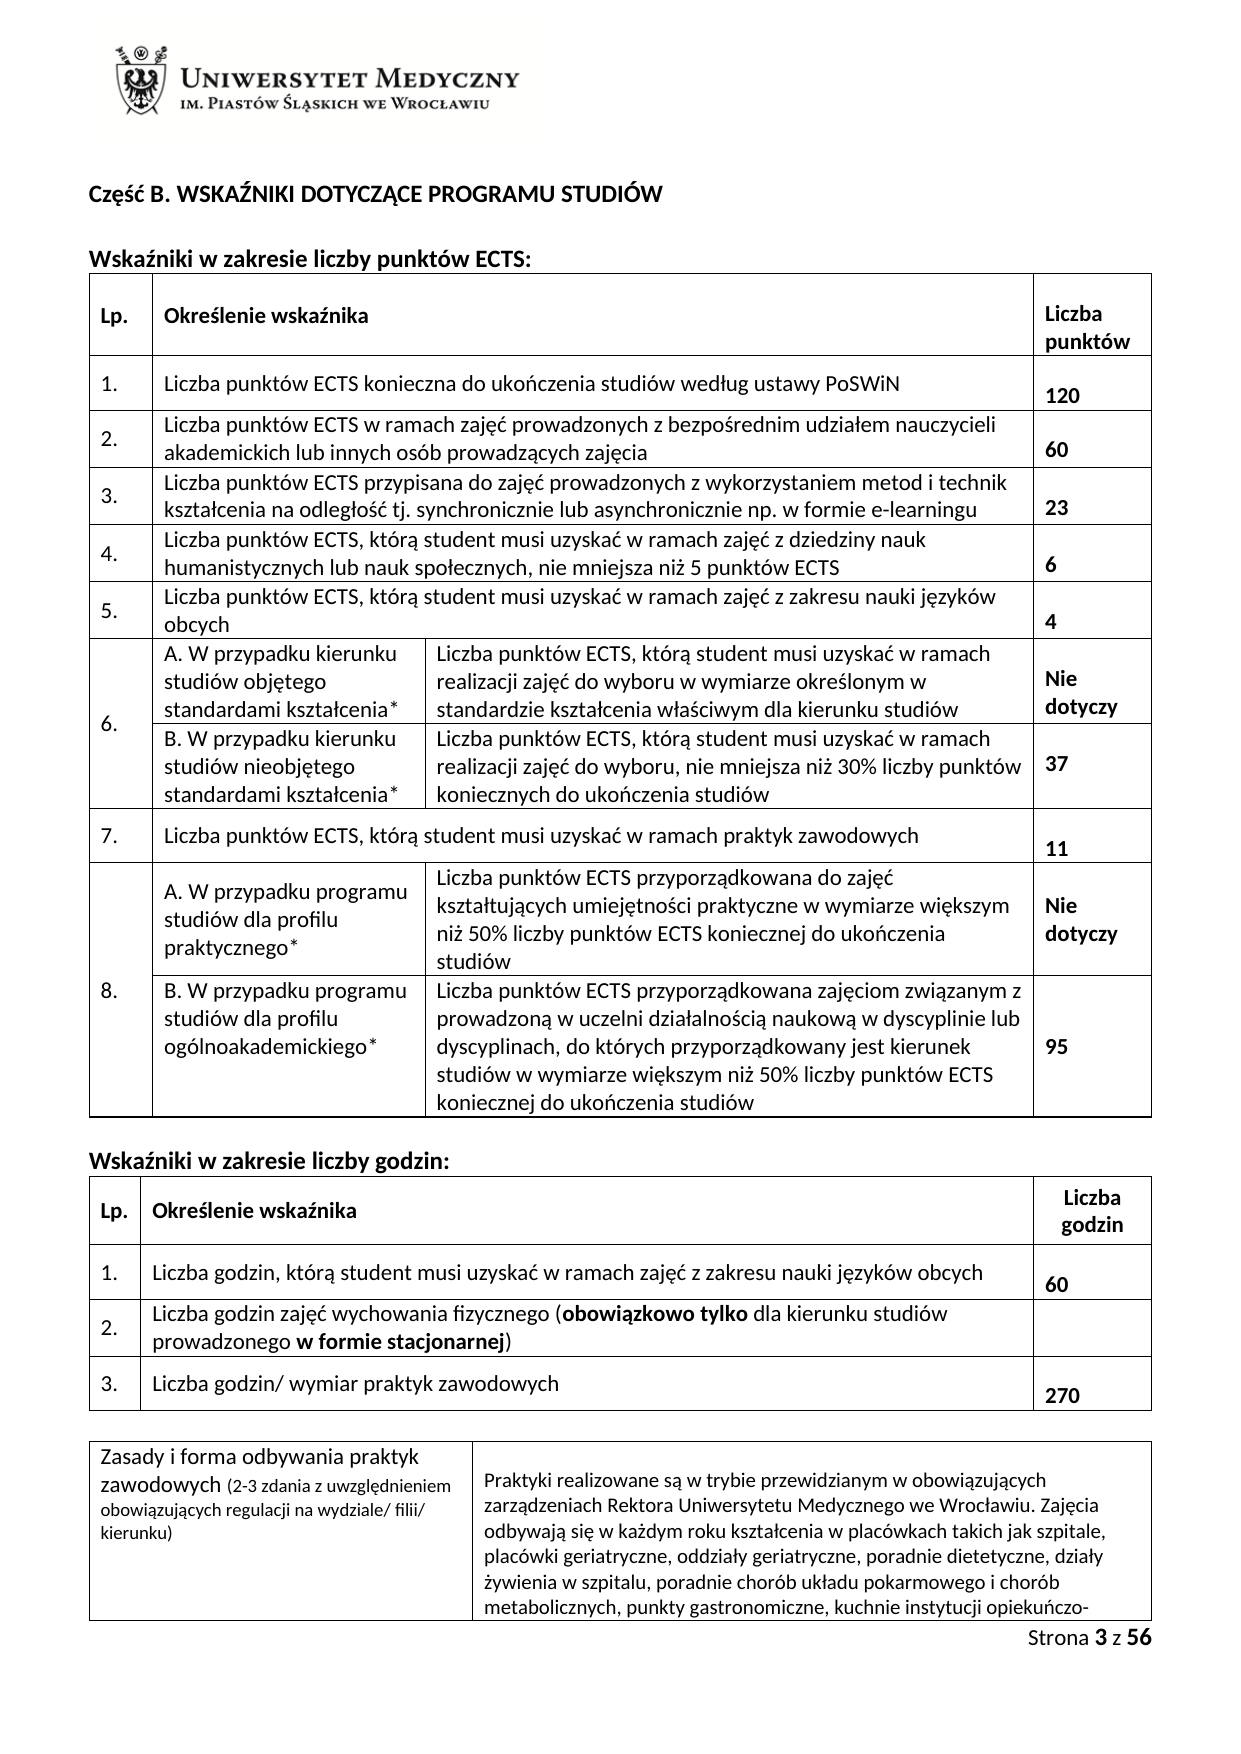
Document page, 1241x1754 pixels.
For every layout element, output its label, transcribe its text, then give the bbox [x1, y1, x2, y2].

table_cell 120 [1034, 356, 1151, 409]
table_cell Liczba godzin zajęć wychowania fizycznego (obowiązkowo tylko dla kierunku studiów prowadzonego w formie stacjonarnej) [141, 1300, 1033, 1356]
table_cell [1034, 1300, 1151, 1356]
table_cell Liczba punktów ECTS, którą student musi uzyskać w ramach realizacji zajęć do wyboru w wymiarze określonym w standardzie kształcenia właściwym dla kierunku studiów [426, 639, 1033, 723]
table_cell 7. [90, 809, 152, 862]
table_header Lp. [90, 274, 152, 355]
table_cell B. W przypadku programu studiów dla profilu ogólnoakademickiego* [153, 976, 425, 1116]
table_header Określenie wskaźnika [153, 274, 1033, 355]
table_cell 8. [90, 863, 152, 1116]
table_cell A. W przypadku programu studiów dla profilu praktycznego* [153, 863, 425, 975]
table_cell 1. [90, 356, 152, 409]
table_cell 60 [1034, 411, 1151, 467]
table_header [473, 1442, 1151, 1620]
table_header Lp. [90, 1177, 140, 1244]
table_header Liczba godzin [1034, 1177, 1151, 1244]
text Wskaźniki w zakresie liczby punktów ECTS: [89, 243, 1152, 273]
table_cell Nie dotyczy [1034, 863, 1151, 975]
table_cell 3. [90, 468, 152, 524]
table_cell 4. [90, 525, 152, 581]
table_cell Liczba punktów ECTS przypisana do zajęć prowadzonych z wykorzystaniem metod i technik kształcenia na odległość tj. synchronicznie lub asynchronicznie np. w formie e-learningu [153, 468, 1033, 524]
table_cell 2. [90, 411, 152, 467]
table_cell A. W przypadku kierunku studiów objętego standardami kształcenia* [153, 639, 425, 723]
table_cell 11 [1034, 809, 1151, 862]
table_cell Liczba punktów ECTS, którą student musi uzyskać w ramach zajęć z dziedziny nauk humanistycznych lub nauk społecznych, nie mniejsza niż 5 punktów ECTS [153, 525, 1033, 581]
table_cell 270 [1034, 1357, 1151, 1409]
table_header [90, 1442, 472, 1620]
table_cell Nie dotyczy [1034, 639, 1151, 723]
table_cell 2. [90, 1300, 140, 1356]
table_cell 23 [1034, 468, 1151, 524]
table_cell Liczba punktów ECTS przyporządkowana zajęciom związanym z prowadzoną w uczelni działalnością naukową w dyscyplinie lub dyscyplinach, do których przyporządkowany jest kierunek studiów w wymiarze większym niż 50% liczby punktów ECTS koniecznej do ukończenia studiów [426, 976, 1033, 1116]
subtitle Część B. WSKAŹNIKI DOTYCZĄCE PROGRAMU STUDIÓW [89, 178, 1152, 209]
table_cell B. W przypadku kierunku studiów nieobjętego standardami kształcenia* [153, 724, 425, 808]
table_cell Liczba godzin/ wymiar praktyk zawodowych [141, 1357, 1033, 1409]
table_header Liczba punktów [1034, 274, 1151, 355]
picture [87, 18, 546, 142]
table_cell 3. [90, 1357, 140, 1409]
subtitle Wskaźniki w zakresie liczby godzin: [89, 1145, 1152, 1176]
table_cell Liczba punktów ECTS, którą student musi uzyskać w ramach realizacji zajęć do wyboru, nie mniejsza niż 30% liczby punktów koniecznych do ukończenia studiów [426, 724, 1033, 808]
table_cell 95 [1034, 976, 1151, 1116]
table_cell 6. [90, 639, 152, 808]
table_cell 1. [90, 1245, 140, 1298]
table_cell 6 [1034, 525, 1151, 581]
table_cell Liczba punktów ECTS w ramach zajęć prowadzonych z bezpośrednim udziałem nauczycieli akademickich lub innych osób prowadzących zajęcia [153, 411, 1033, 467]
table_cell Liczba punktów ECTS, którą student musi uzyskać w ramach zajęć z zakresu nauki języków obcych [153, 582, 1033, 638]
table_cell 4 [1034, 582, 1151, 638]
table_cell Liczba punktów ECTS, którą student musi uzyskać w ramach praktyk zawodowych [153, 809, 1033, 862]
table_cell Liczba godzin, którą student musi uzyskać w ramach zajęć z zakresu nauki języków obcych [141, 1245, 1033, 1298]
table_cell 60 [1034, 1245, 1151, 1298]
table_cell 5. [90, 582, 152, 638]
table_header Określenie wskaźnika [141, 1177, 1033, 1244]
table_cell Liczba punktów ECTS przyporządkowana do zajęć kształtujących umiejętności praktyczne w wymiarze większym niż 50% liczby punktów ECTS koniecznej do ukończenia studiów [426, 863, 1033, 975]
table_cell 37 [1034, 724, 1151, 808]
table_cell Liczba punktów ECTS konieczna do ukończenia studiów według ustawy PoSWiN [153, 356, 1033, 409]
